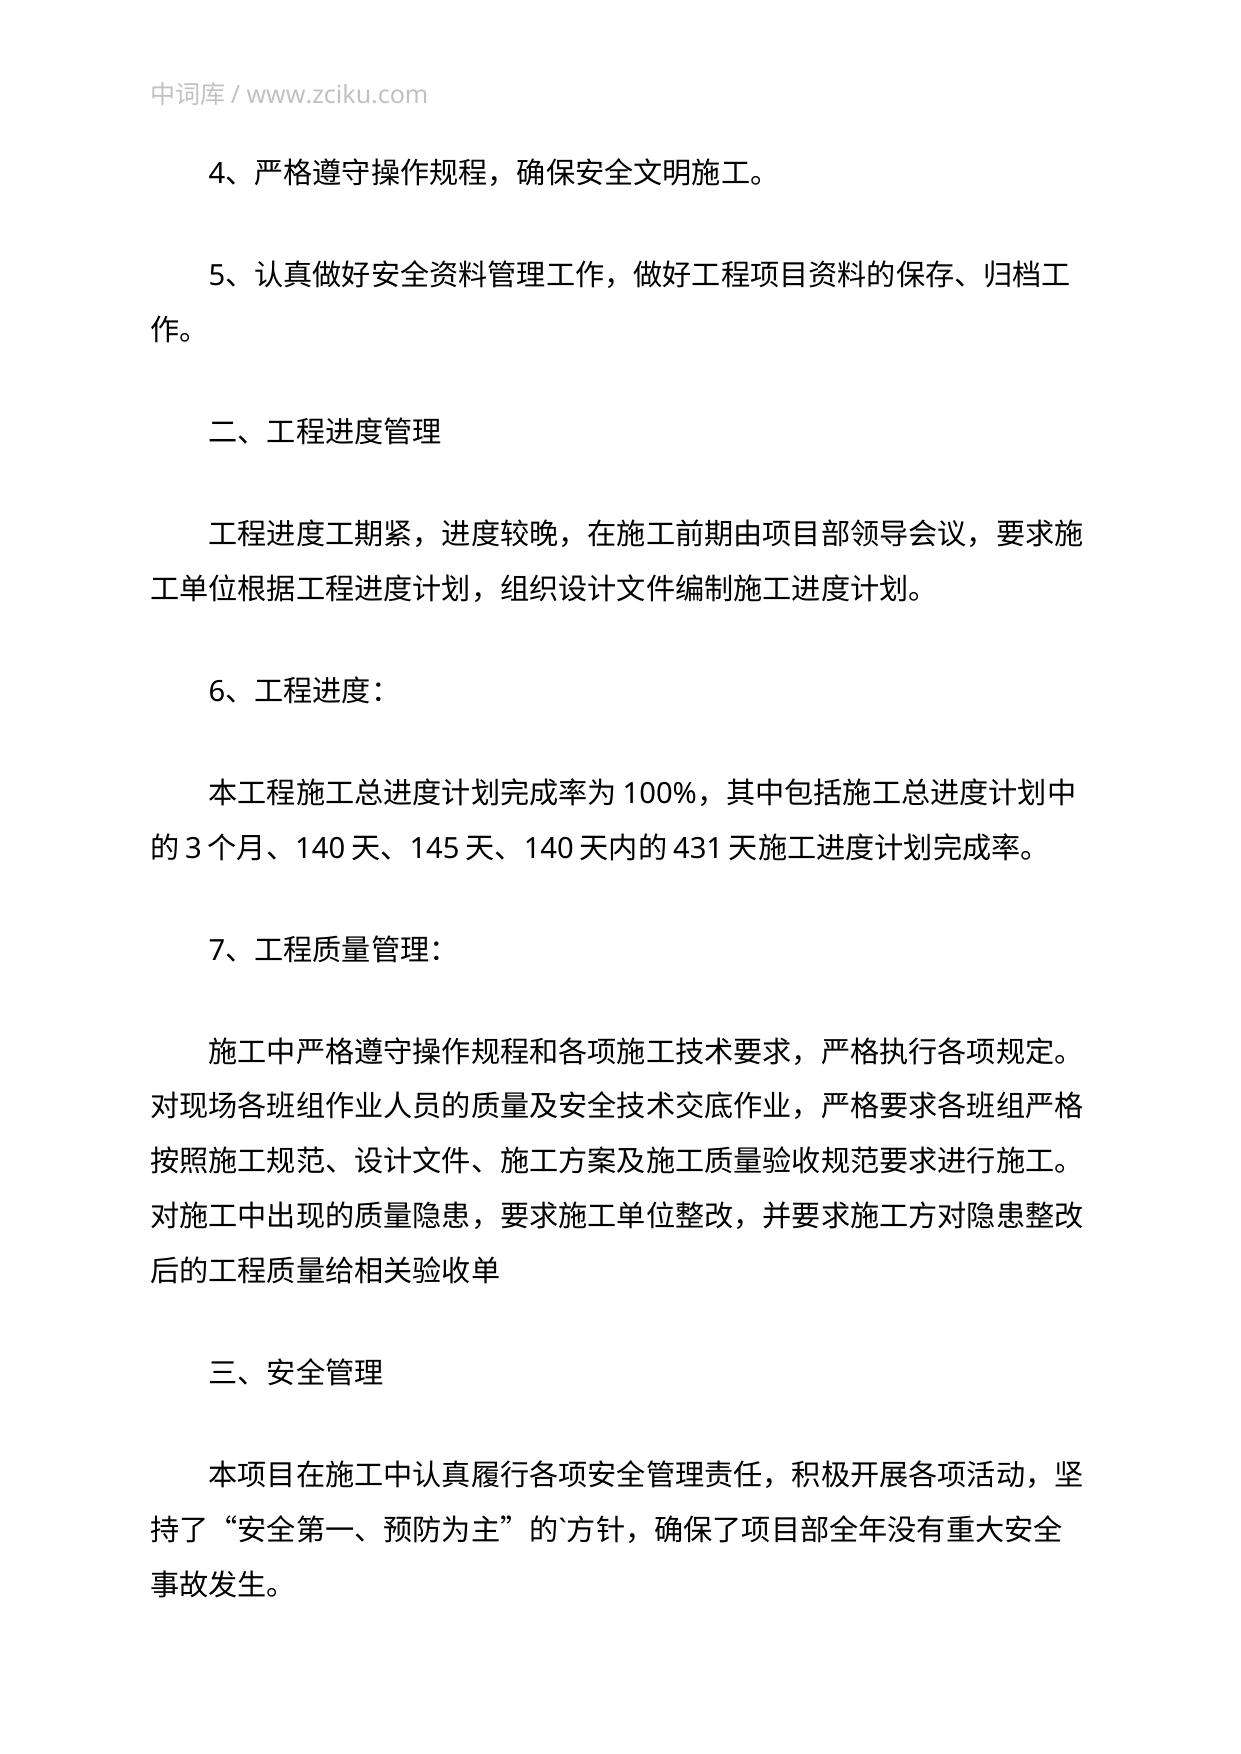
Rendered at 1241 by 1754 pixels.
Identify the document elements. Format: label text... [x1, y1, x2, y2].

text 施工中严格遵守操作规程和各项施工技术要求，严格执行各项规定。对现场各班组作业人员的质量及安全技术交底作业，严格要求各班组严格按照施工规范、设计文件、施工方案及施工质量验收规范要求进行施工。对施工中出现的质量隐患，要求施工单位整改，并要求施工方对隐患整改后的工程质量给相关验收单 [150, 1028, 1090, 1290]
text 工程进度工期紧，进度较晚，在施工前期由项目部领导会议，要求施工单位根据工程进度计划，组织设计文件编制施工进度计划。 [150, 511, 1090, 608]
text 4、严格遵守操作规程，确保安全文明施工。 [150, 150, 1090, 192]
text 5、认真做好安全资料管理工作，做好工程项目资料的保存、归档工作。 [150, 252, 1090, 349]
text 6、工程进度： [150, 667, 1090, 709]
text 三、安全管理 [150, 1349, 1090, 1392]
text 本项目在施工中认真履行各项安全管理责任，积极开展各项活动，坚持了“安全第一、预防为主”的`方针，确保了项目部全年没有重大安全事故发生。 [150, 1451, 1090, 1603]
text 二、工程进度管理 [150, 409, 1090, 451]
text 7、工程质量管理： [150, 926, 1090, 968]
text 本工程施工总进度计划完成率为100%，其中包括施工总进度计划中的3个月、140天、145天、140天内的431天施工进度计划完成率。 [150, 769, 1090, 867]
